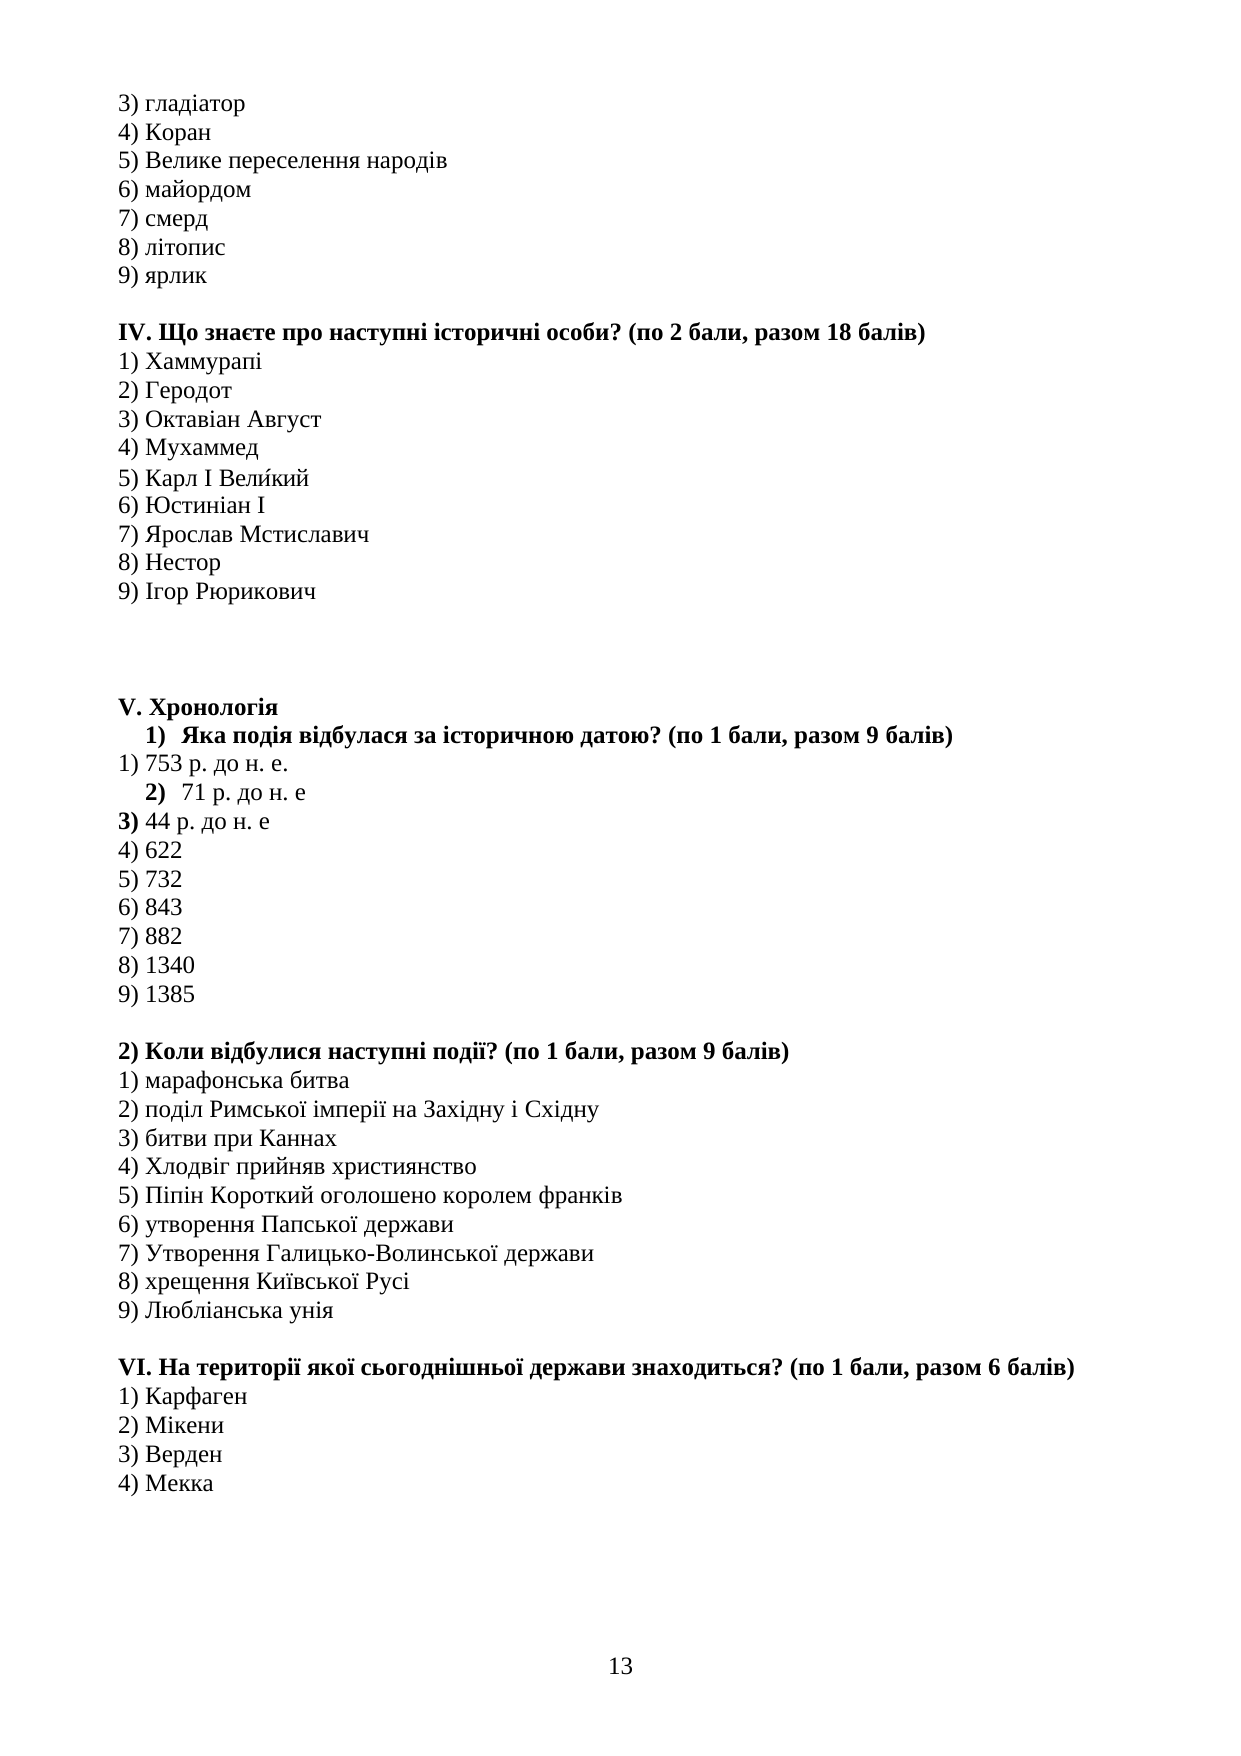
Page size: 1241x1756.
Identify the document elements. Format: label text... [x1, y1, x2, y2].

list битви при Каннах [118, 1123, 1134, 1151]
list Юстиніан I [118, 492, 1134, 519]
list Нестор [118, 547, 1134, 576]
list Утворення Галицько-Волинської держави [118, 1238, 1134, 1266]
list Любліaнська унія [118, 1295, 1134, 1324]
list гладіатор [118, 88, 1134, 117]
subtitle На території якої сьогоднішньої держави знаходиться? (по 1 бали, разом 6 балів) [118, 1353, 1134, 1382]
list Яка подія відбулася за історичною датою? (по 1 бали, разом 9 балів) [145, 720, 1134, 749]
text 5) 732 [118, 864, 1134, 892]
subtitle Що знаєте про наступні історичні особи? (по 2 бали, разом 18 балів) [118, 318, 1134, 347]
list Хлодвіг прийняв християнство [118, 1151, 1134, 1180]
list утворення Папської держави [118, 1209, 1134, 1238]
list літопис [118, 232, 1134, 260]
list Мікени [118, 1410, 1134, 1439]
list смерд [118, 203, 1134, 232]
list Велике переселення народів [118, 145, 1134, 174]
list 71 р. до н. е [145, 777, 1134, 806]
text 8) 1340 [118, 950, 1134, 979]
list Піпін Короткий оголошено королем франків [118, 1180, 1134, 1209]
list Верден [118, 1439, 1134, 1468]
list ярлик [118, 260, 1134, 289]
list 44 p. до н. е 4) 622 [118, 806, 270, 864]
list Октавіан Август [118, 404, 1134, 432]
list марафонська битва [118, 1065, 1134, 1094]
list хрещення Київської Русі [118, 1266, 1134, 1295]
text 1) 753 р. до н. е. [118, 749, 1134, 777]
list Карфаген [118, 1382, 1134, 1410]
subtitle 2) Коли відбулися наступні події? (по 1 бали, разом 9 балів) [118, 1037, 1134, 1065]
text 6) 843 [118, 892, 1134, 921]
list Коран [118, 117, 1134, 145]
list Мекка [118, 1468, 1134, 1496]
list Геродот [118, 375, 1134, 404]
list Карл І Вели́кий [118, 461, 1134, 492]
text 9) 1385 [118, 979, 1134, 1007]
list Ігор Рюрикович [118, 576, 1134, 605]
list Мухаммед [118, 432, 1134, 461]
text 7) 882 [118, 921, 1134, 950]
list поділ Римської імперії на Західну і Cхідну [118, 1094, 1134, 1123]
list Хаммурапі [118, 347, 1134, 375]
subtitle Хронологія [118, 692, 1134, 720]
list майордом [118, 174, 1134, 203]
list Ярослав Мстиславич [118, 519, 1134, 547]
